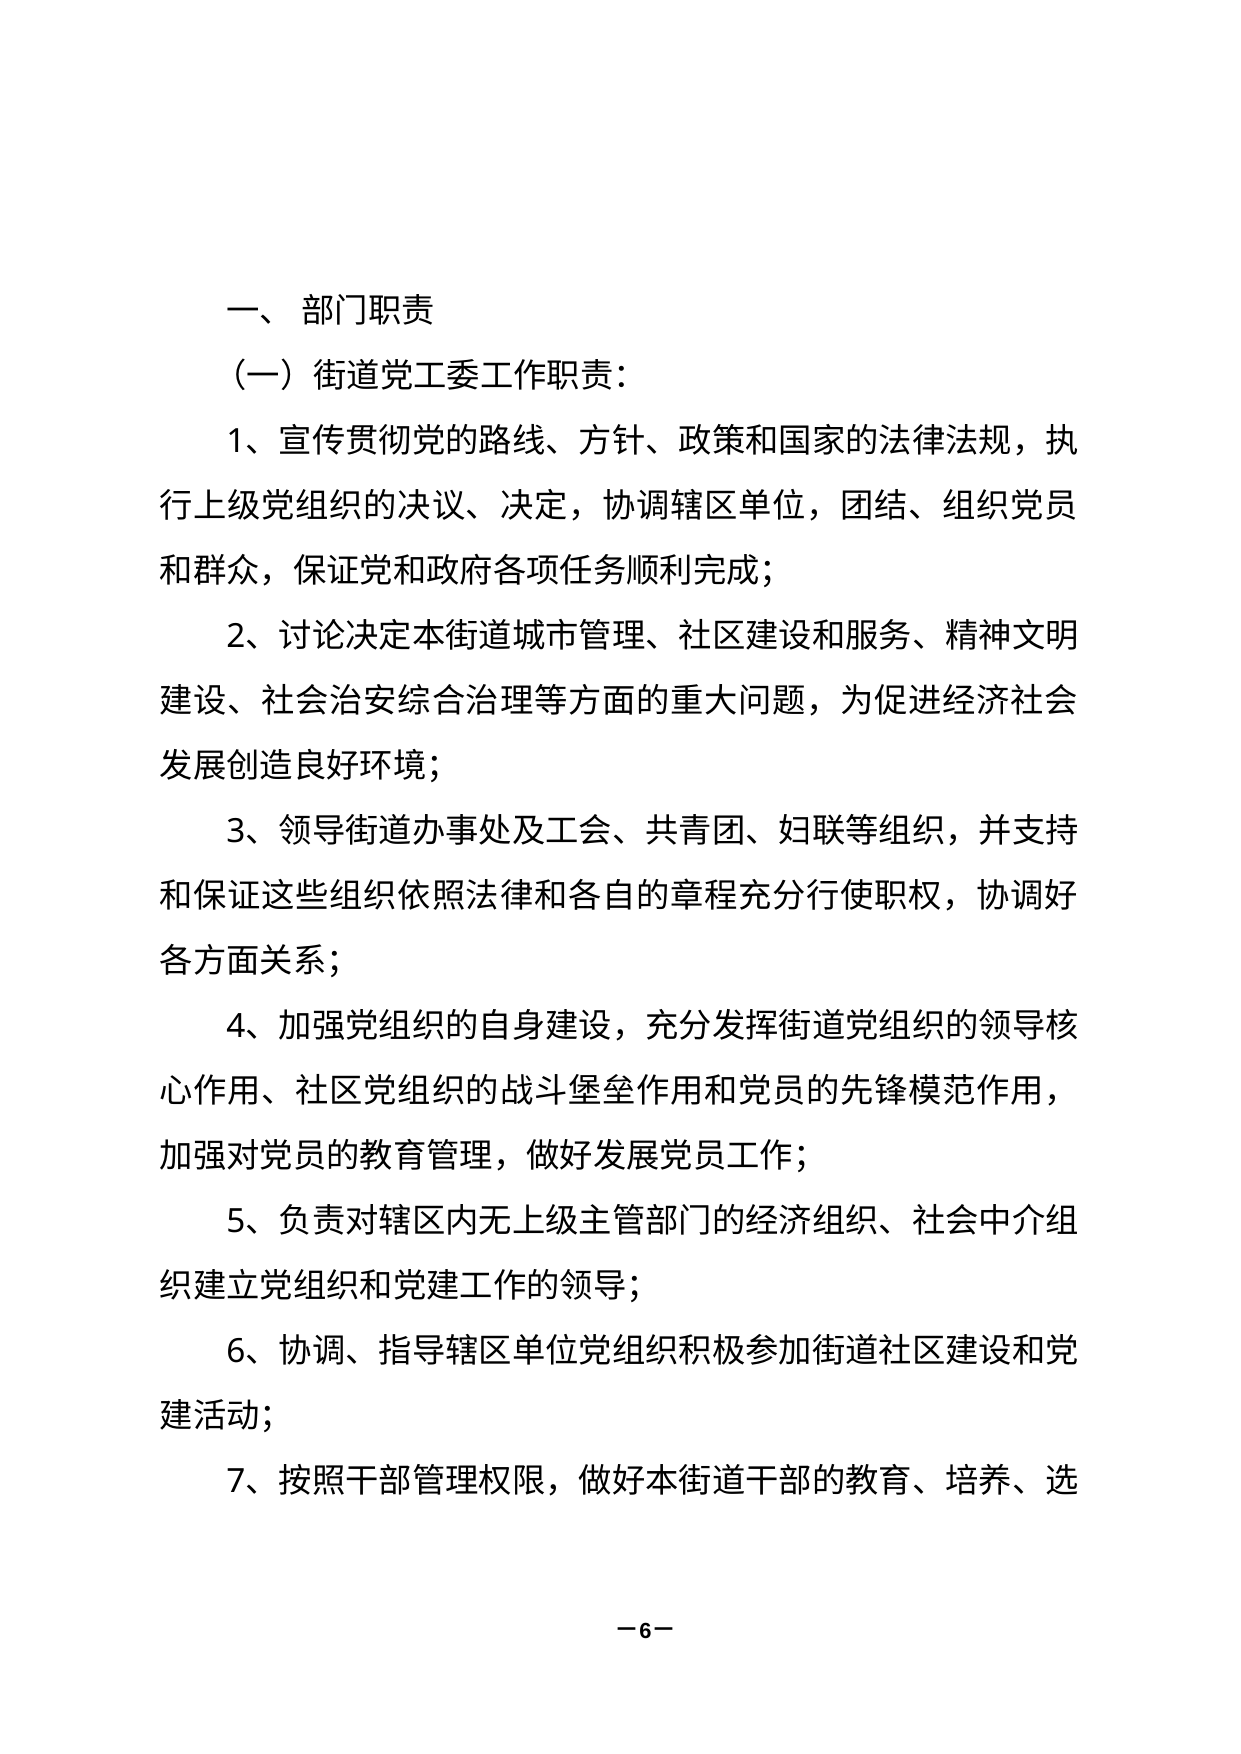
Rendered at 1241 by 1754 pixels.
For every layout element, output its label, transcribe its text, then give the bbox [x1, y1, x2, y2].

text 2、讨论决定本街道城市管理、社区建设和服务、精神文明建设、社会治安综合治理等方面的重大问题，为促进经济社会发展创造良好环境； [159, 601, 1081, 796]
text 4、加强党组织的自身建设，充分发挥街道党组织的领导核心作用、社区党组织的战斗堡垒作用和党员的先锋模范作用，加强对党员的教育管理，做好发展党员工作； [159, 991, 1081, 1186]
text 6、协调、指导辖区单位党组织积极参加街道社区建设和党建活动； [159, 1316, 1081, 1446]
list 部门职责 [226, 276, 1081, 341]
text 3、领导街道办事处及工会、共青团、妇联等组织，并支持和保证这些组织依照法律和各自的章程充分行使职权，协调好各方面关系； [159, 796, 1081, 991]
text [159, 1446, 1081, 1511]
text （一）街道党工委工作职责： [159, 341, 1081, 406]
text 1、宣传贯彻党的路线、方针、政策和国家的法律法规，执行上级党组织的决议、决定，协调辖区单位，团结、组织党员和群众，保证党和政府各项任务顺利完成； [159, 406, 1081, 601]
text 5、负责对辖区内无上级主管部门的经济组织、社会中介组织建立党组织和党建工作的领导； [159, 1186, 1081, 1316]
